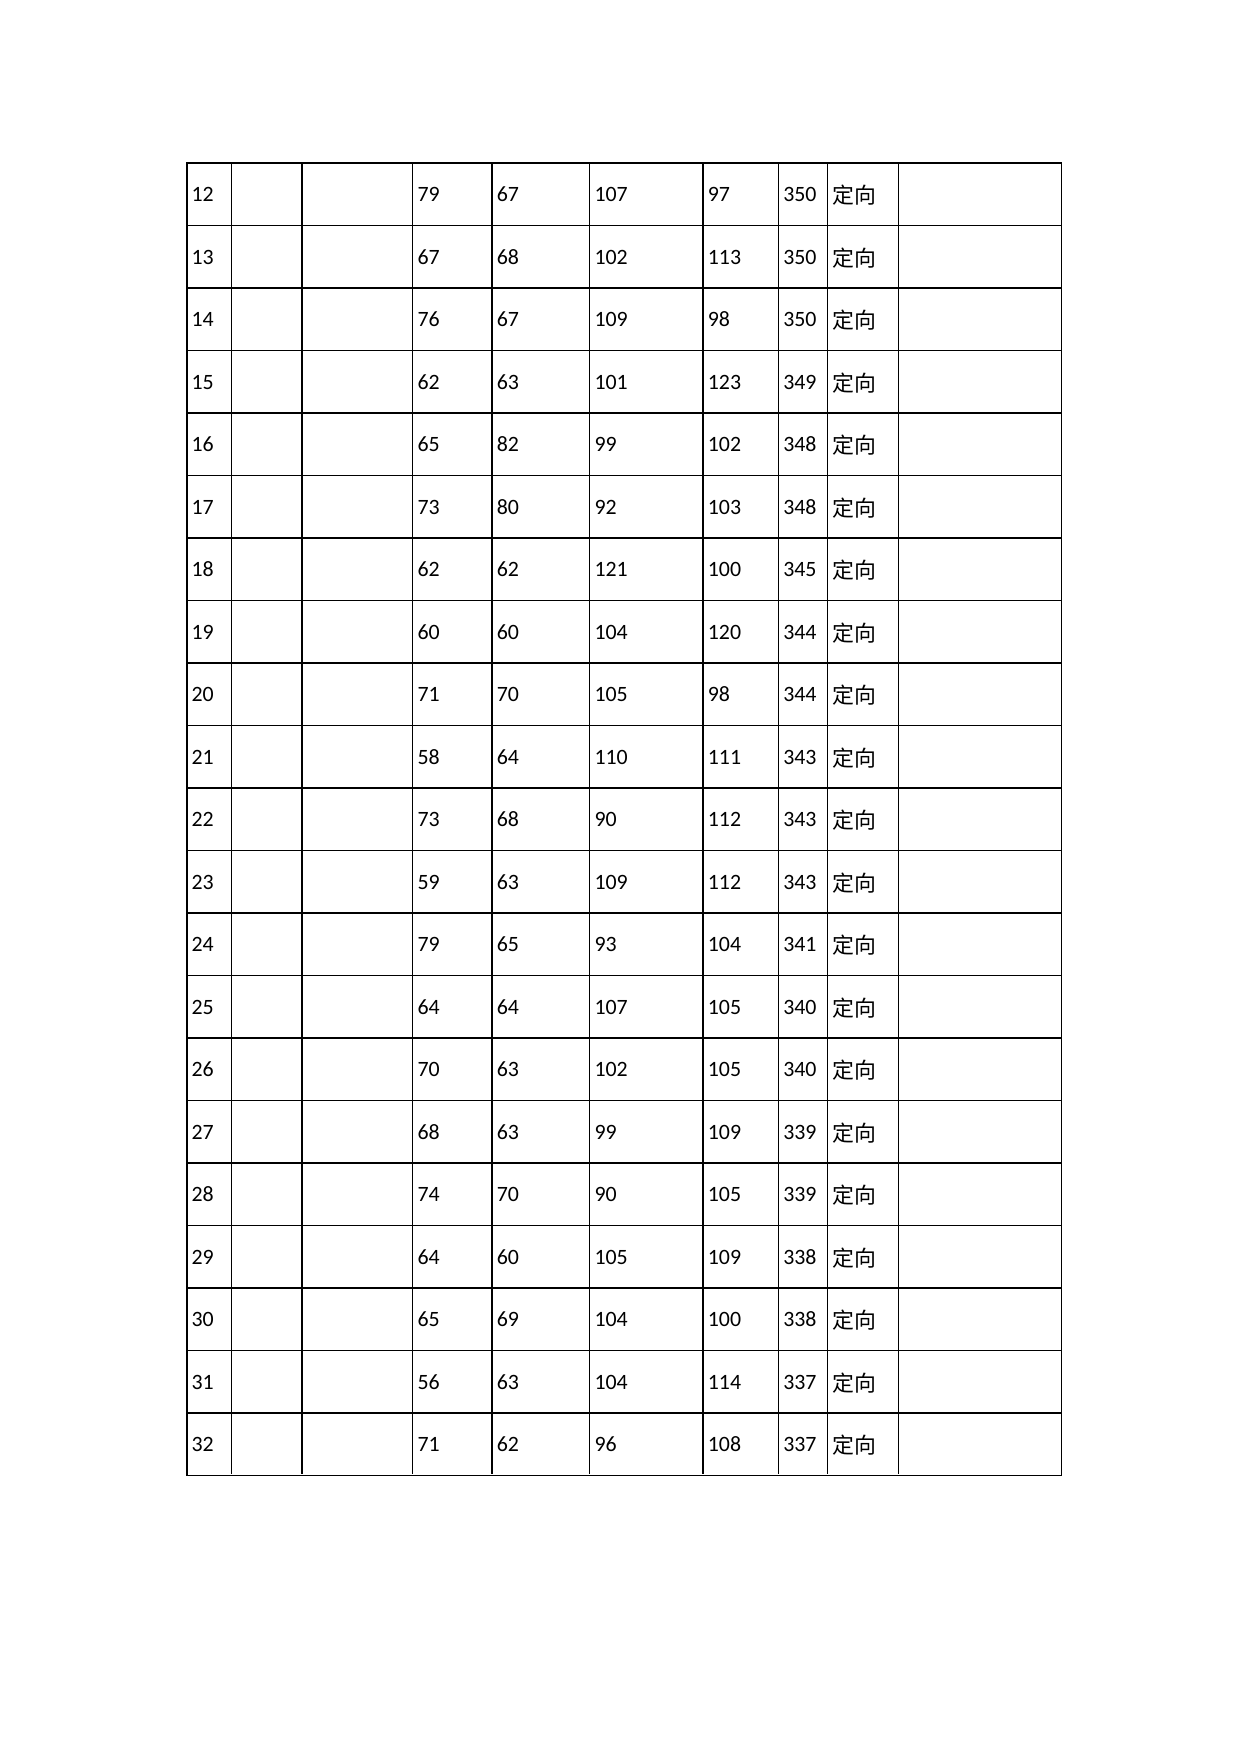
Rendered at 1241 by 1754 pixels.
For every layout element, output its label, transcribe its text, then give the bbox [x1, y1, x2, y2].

table_cell [232, 976, 301, 1037]
table_cell [303, 1226, 412, 1287]
table_cell 345 [779, 539, 827, 599]
table_cell 定向 [828, 1039, 898, 1099]
table_cell 102 [590, 226, 702, 287]
table_cell [303, 1039, 412, 1099]
table_cell [899, 726, 1061, 787]
table_cell 343 [779, 726, 827, 787]
table_cell 96 [590, 1414, 702, 1474]
table_cell 定向 [828, 1164, 898, 1224]
table_cell 21 [188, 726, 231, 787]
table_cell [303, 226, 412, 287]
table_cell [899, 1289, 1061, 1349]
table_cell 99 [590, 414, 702, 474]
table_cell 109 [704, 1226, 778, 1287]
table_cell [899, 414, 1061, 474]
table_cell [232, 726, 301, 787]
table_cell 定向 [828, 914, 898, 974]
table_cell 111 [704, 726, 778, 787]
table_cell 32 [188, 1414, 231, 1474]
table_cell 105 [704, 1039, 778, 1099]
table_cell 113 [704, 226, 778, 287]
table_cell 定向 [828, 1414, 898, 1474]
table_cell [232, 539, 301, 599]
table_cell 27 [188, 1101, 231, 1162]
table_cell [303, 289, 412, 349]
table_cell 105 [590, 664, 702, 724]
table_cell 103 [704, 476, 778, 537]
table_cell 13 [188, 226, 231, 287]
table_cell [232, 1164, 301, 1224]
table_cell 15 [188, 351, 231, 412]
table_cell 定向 [828, 851, 898, 912]
table_cell 58 [413, 726, 491, 787]
table_cell [232, 1226, 301, 1287]
table_cell 340 [779, 976, 827, 1037]
table_cell [899, 289, 1061, 349]
table_cell 定向 [828, 789, 898, 849]
table_cell 定向 [828, 476, 898, 537]
table_cell 17 [188, 476, 231, 537]
table_cell 97 [704, 164, 778, 224]
table_cell [899, 476, 1061, 537]
table_cell 63 [493, 351, 589, 412]
table_cell 64 [493, 976, 589, 1037]
table_cell 14 [188, 289, 231, 349]
table_cell 62 [493, 1414, 589, 1474]
table_cell 67 [413, 226, 491, 287]
table_cell 定向 [828, 1289, 898, 1349]
table_cell 68 [493, 789, 589, 849]
table_cell 定向 [828, 1101, 898, 1162]
table_cell 109 [704, 1101, 778, 1162]
table_cell 73 [413, 476, 491, 537]
table_cell 63 [493, 1101, 589, 1162]
table_cell 60 [493, 601, 589, 662]
table_cell [303, 976, 412, 1037]
table_cell 105 [704, 1164, 778, 1224]
table_cell 70 [413, 1039, 491, 1099]
table_cell 100 [704, 1289, 778, 1349]
table_cell 343 [779, 789, 827, 849]
table_cell 105 [590, 1226, 702, 1287]
table_cell 定向 [828, 1226, 898, 1287]
table_cell 344 [779, 601, 827, 662]
table_cell 65 [493, 914, 589, 974]
table_cell 定向 [828, 976, 898, 1037]
table_cell [303, 1101, 412, 1162]
table_cell [232, 1414, 301, 1474]
table_cell 121 [590, 539, 702, 599]
table_cell 25 [188, 976, 231, 1037]
table_cell 344 [779, 664, 827, 724]
table_cell 109 [590, 851, 702, 912]
table_cell 定向 [828, 726, 898, 787]
table_cell [303, 1351, 412, 1412]
table_cell 29 [188, 1226, 231, 1287]
table_cell 79 [413, 164, 491, 224]
table_cell 69 [493, 1289, 589, 1349]
table_cell 68 [413, 1101, 491, 1162]
table_cell [899, 851, 1061, 912]
table_cell 28 [188, 1164, 231, 1224]
table_cell 350 [779, 289, 827, 349]
table_cell [232, 351, 301, 412]
table_cell 82 [493, 414, 589, 474]
table_cell 定向 [828, 226, 898, 287]
table_cell 70 [493, 1164, 589, 1224]
table_cell 68 [493, 226, 589, 287]
table_cell 98 [704, 664, 778, 724]
table_cell 63 [493, 1351, 589, 1412]
table_cell [899, 1351, 1061, 1412]
table_cell 337 [779, 1414, 827, 1474]
table_cell 343 [779, 851, 827, 912]
table_cell 112 [704, 851, 778, 912]
table_cell 90 [590, 1164, 702, 1224]
table_cell 62 [493, 539, 589, 599]
table_cell 71 [413, 664, 491, 724]
table_cell 定向 [828, 539, 898, 599]
table_cell [303, 664, 412, 724]
table_cell [303, 601, 412, 662]
table_cell 105 [704, 976, 778, 1037]
table_cell 350 [779, 226, 827, 287]
table_cell 79 [413, 914, 491, 974]
table_cell [232, 1289, 301, 1349]
table_cell 定向 [828, 1351, 898, 1412]
table_cell 338 [779, 1289, 827, 1349]
table_cell 100 [704, 539, 778, 599]
table_cell [899, 664, 1061, 724]
table_cell [303, 1289, 412, 1349]
table_cell 339 [779, 1101, 827, 1162]
table_cell 70 [493, 664, 589, 724]
table_cell 107 [590, 164, 702, 224]
table_cell [303, 789, 412, 849]
table_cell 337 [779, 1351, 827, 1412]
table_cell [303, 1414, 412, 1474]
table_cell [303, 351, 412, 412]
table_cell 59 [413, 851, 491, 912]
table_cell [899, 601, 1061, 662]
table_cell 123 [704, 351, 778, 412]
table_cell 90 [590, 789, 702, 849]
table_cell [232, 664, 301, 724]
table_cell [899, 976, 1061, 1037]
table_cell 16 [188, 414, 231, 474]
table_cell 112 [704, 789, 778, 849]
table_cell [232, 1039, 301, 1099]
table_cell 101 [590, 351, 702, 412]
table_cell [899, 1226, 1061, 1287]
table_cell 23 [188, 851, 231, 912]
table_cell [232, 851, 301, 912]
table_cell [232, 226, 301, 287]
table_cell 110 [590, 726, 702, 787]
table_cell 102 [590, 1039, 702, 1099]
table_cell 348 [779, 414, 827, 474]
table_cell 24 [188, 914, 231, 974]
table_cell [899, 164, 1061, 224]
table_cell 60 [493, 1226, 589, 1287]
table_cell [899, 789, 1061, 849]
table_cell [303, 539, 412, 599]
table_cell [899, 1101, 1061, 1162]
table_cell 348 [779, 476, 827, 537]
table_cell 92 [590, 476, 702, 537]
table_cell 63 [493, 851, 589, 912]
table_cell [899, 914, 1061, 974]
table_cell 67 [493, 164, 589, 224]
table_cell [303, 851, 412, 912]
table_cell 18 [188, 539, 231, 599]
table_cell [232, 1351, 301, 1412]
table_cell [899, 1039, 1061, 1099]
table_cell 56 [413, 1351, 491, 1412]
table_cell 107 [590, 976, 702, 1037]
table_cell 67 [493, 289, 589, 349]
table_cell [232, 164, 301, 224]
table_cell 定向 [828, 351, 898, 412]
table_cell 102 [704, 414, 778, 474]
table_cell 74 [413, 1164, 491, 1224]
table_cell 定向 [828, 289, 898, 349]
table_cell 定向 [828, 414, 898, 474]
table_cell [303, 726, 412, 787]
table_cell 338 [779, 1226, 827, 1287]
table_cell [303, 914, 412, 974]
table_cell 定向 [828, 664, 898, 724]
table_cell [303, 476, 412, 537]
table_cell 30 [188, 1289, 231, 1349]
table_cell 19 [188, 601, 231, 662]
table_cell [232, 1101, 301, 1162]
table_cell 定向 [828, 601, 898, 662]
table_cell 341 [779, 914, 827, 974]
table_cell 339 [779, 1164, 827, 1224]
table_cell [303, 1164, 412, 1224]
table_cell 65 [413, 1289, 491, 1349]
table_cell [303, 414, 412, 474]
table_cell 104 [590, 1351, 702, 1412]
table_cell 63 [493, 1039, 589, 1099]
table_cell [232, 476, 301, 537]
table_cell 62 [413, 539, 491, 599]
table_cell [303, 164, 412, 224]
table_cell 104 [704, 914, 778, 974]
table_cell 120 [704, 601, 778, 662]
table_cell 104 [590, 601, 702, 662]
table_cell 22 [188, 789, 231, 849]
table_cell [899, 1414, 1061, 1474]
table_cell 349 [779, 351, 827, 412]
table_cell 65 [413, 414, 491, 474]
table_cell [899, 351, 1061, 412]
table_cell 104 [590, 1289, 702, 1349]
table_cell [899, 226, 1061, 287]
table_cell 73 [413, 789, 491, 849]
table_cell 99 [590, 1101, 702, 1162]
table_cell 108 [704, 1414, 778, 1474]
table_cell 31 [188, 1351, 231, 1412]
table_cell 340 [779, 1039, 827, 1099]
table_cell 60 [413, 601, 491, 662]
table_cell 62 [413, 351, 491, 412]
table_cell 98 [704, 289, 778, 349]
table_cell 350 [779, 164, 827, 224]
table_cell 64 [413, 1226, 491, 1287]
table_cell [899, 539, 1061, 599]
table_cell 12 [188, 164, 231, 224]
table_cell [899, 1164, 1061, 1224]
table_cell [232, 414, 301, 474]
table_cell 定向 [828, 164, 898, 224]
table_cell 114 [704, 1351, 778, 1412]
table_cell 64 [413, 976, 491, 1037]
table_cell 64 [493, 726, 589, 787]
table_cell 80 [493, 476, 589, 537]
table_cell 26 [188, 1039, 231, 1099]
table_cell 109 [590, 289, 702, 349]
table_cell 20 [188, 664, 231, 724]
table_cell 71 [413, 1414, 491, 1474]
table_cell [232, 789, 301, 849]
table_cell 93 [590, 914, 702, 974]
table_cell [232, 601, 301, 662]
table_cell [232, 289, 301, 349]
table_cell 76 [413, 289, 491, 349]
table_cell [232, 914, 301, 974]
